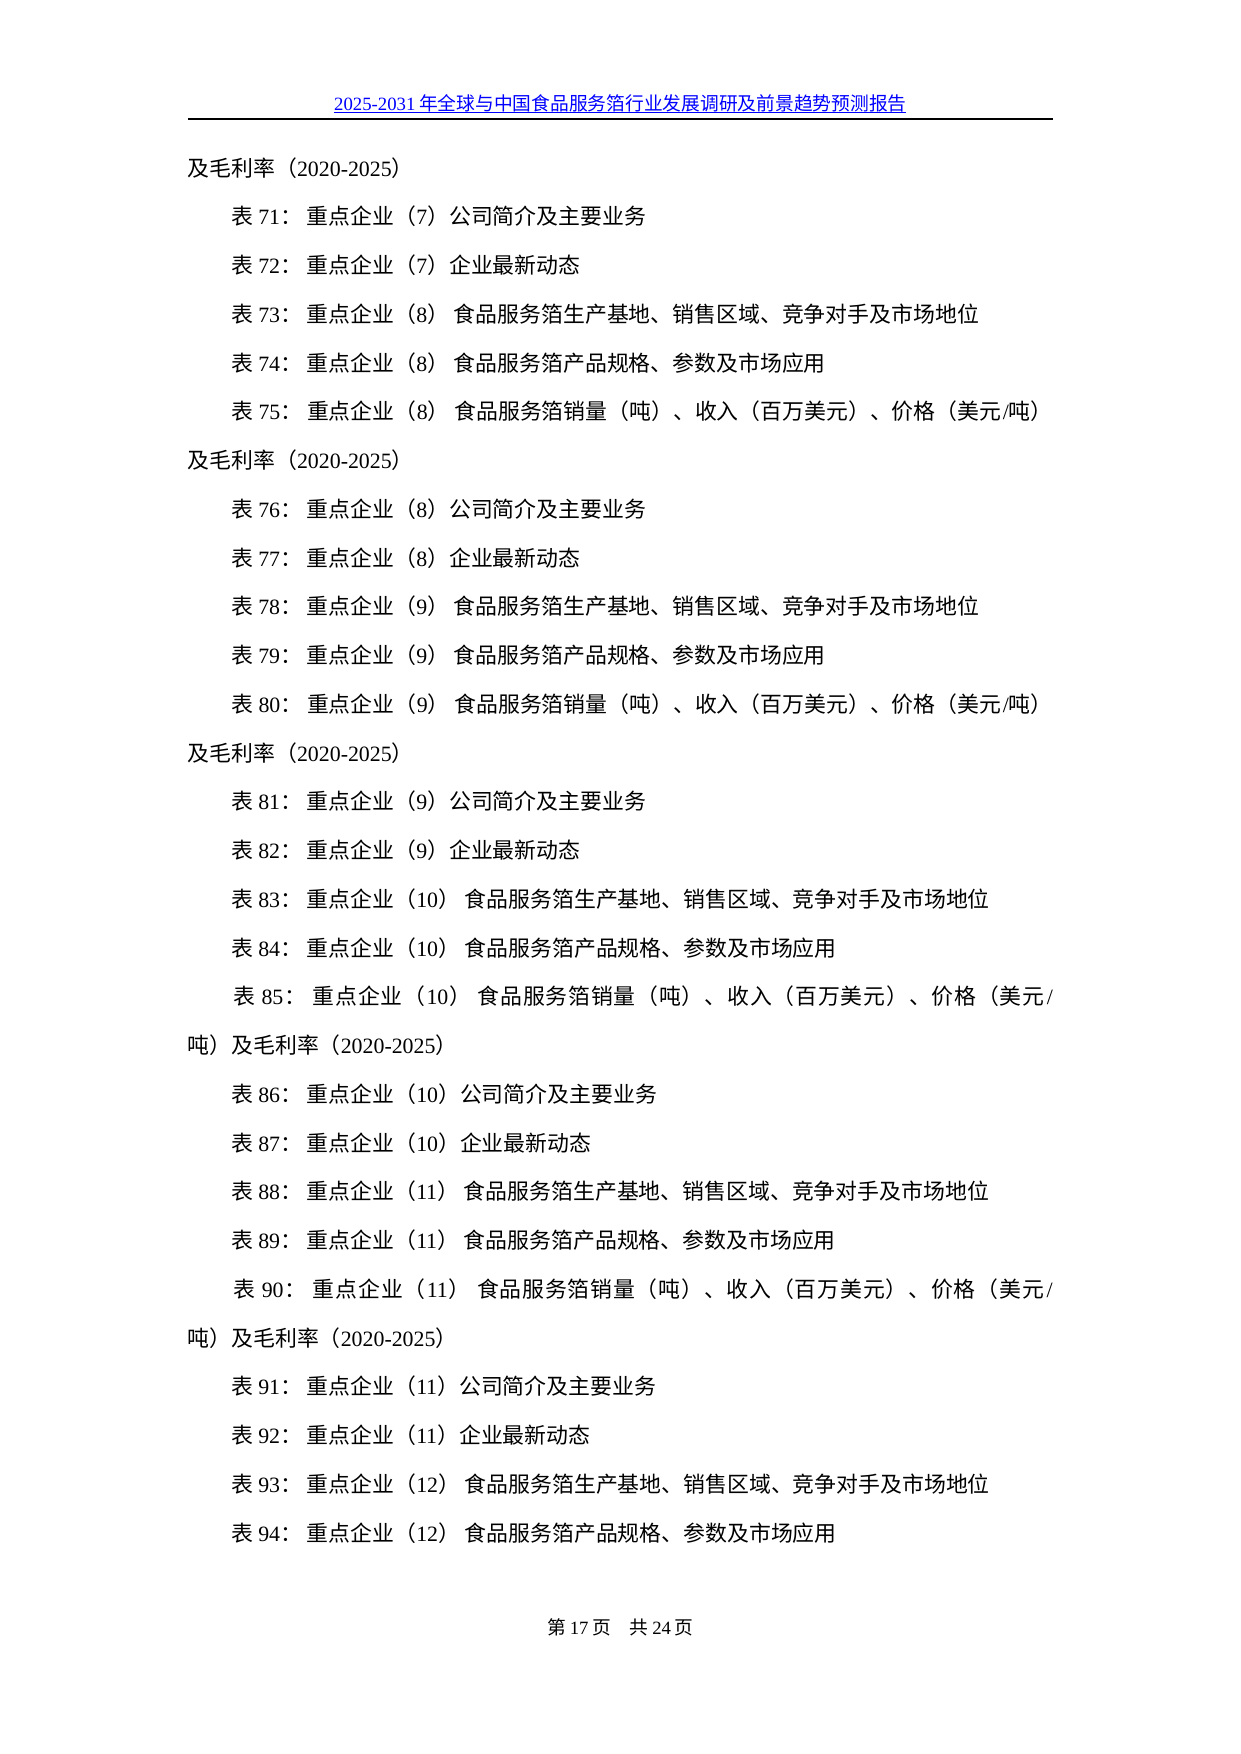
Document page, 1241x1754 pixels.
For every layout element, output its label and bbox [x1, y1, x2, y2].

text [187, 150, 1053, 1548]
